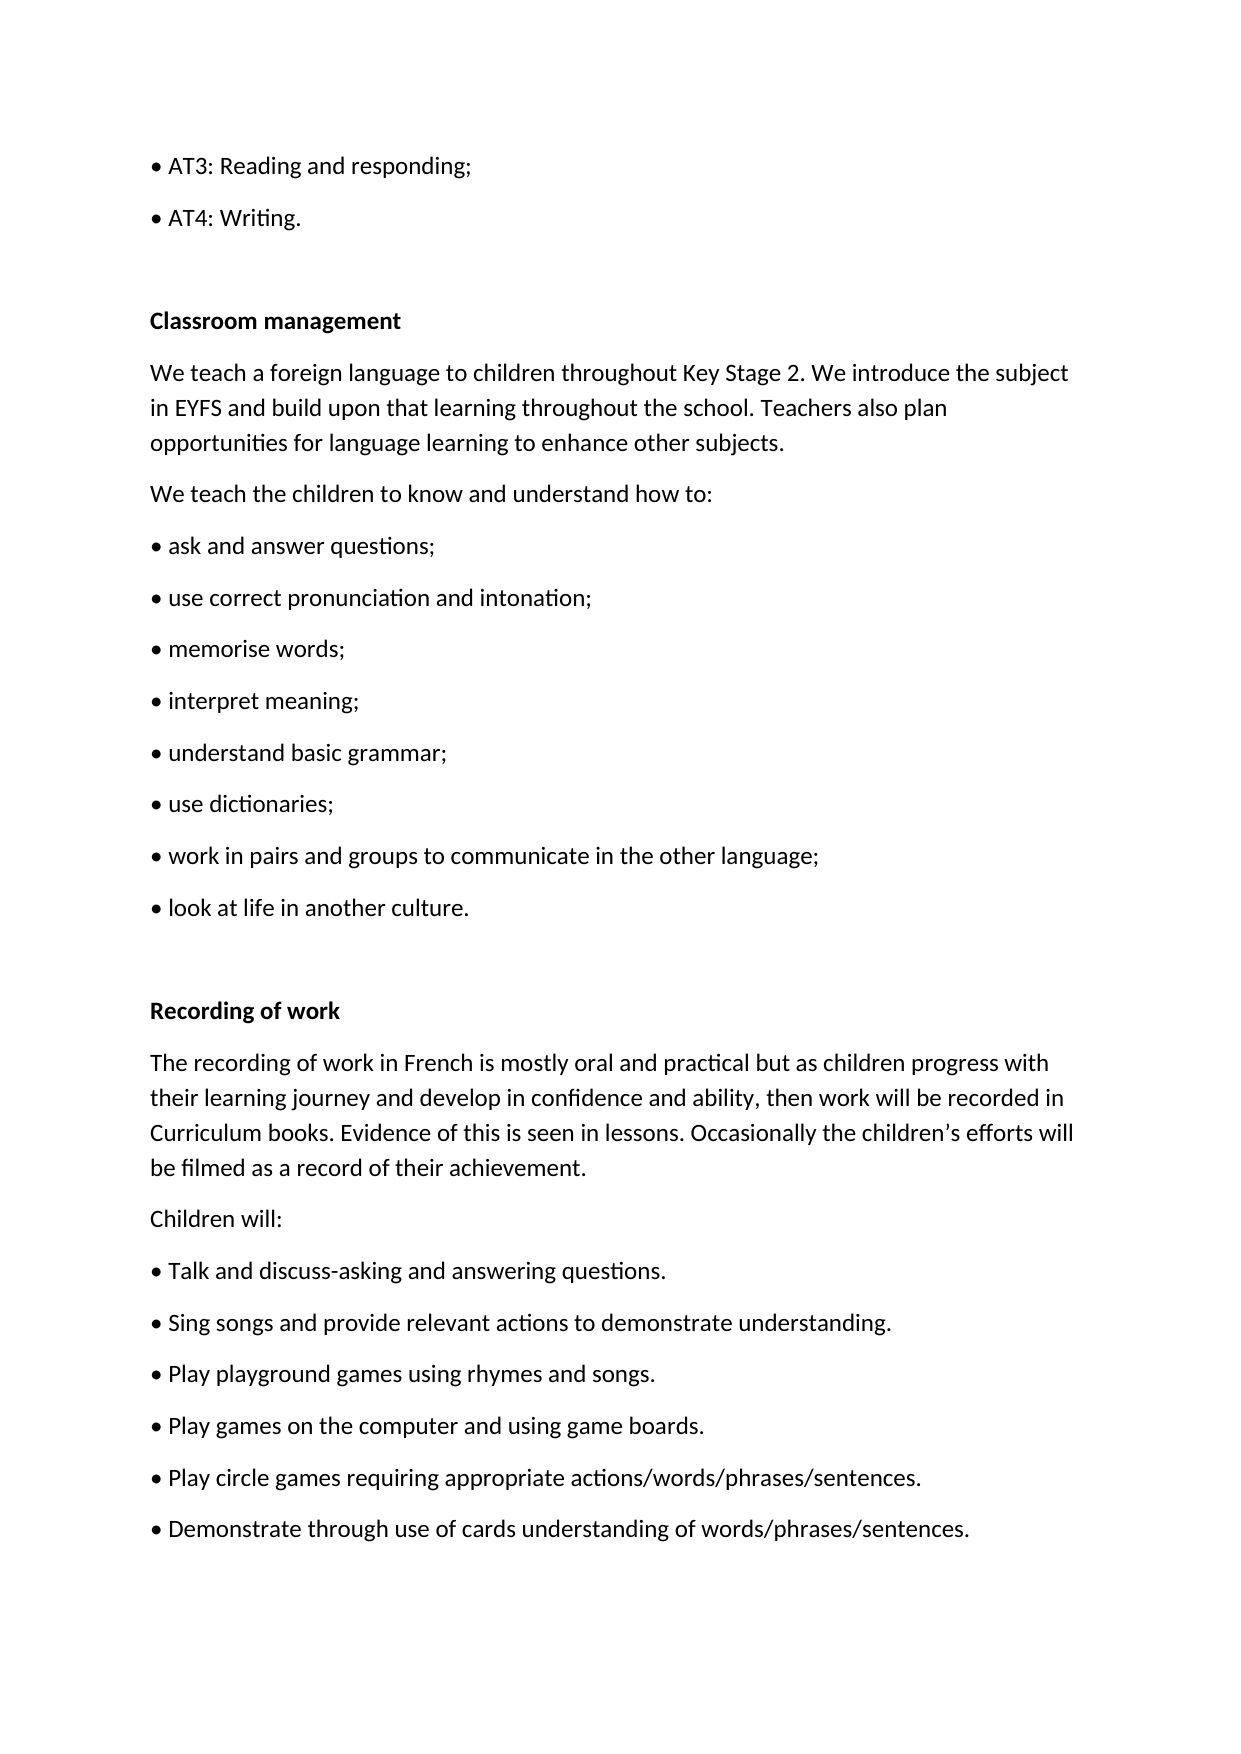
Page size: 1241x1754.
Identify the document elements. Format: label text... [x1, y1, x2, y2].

text We teach a foreign language to children throughout Key Stage 2. We introduce the subject in EYFS and build upon that learning throughout the school. Teachers also plan opportunities for language learning to enhance other subjects. [150, 357, 1090, 457]
text We teach the children to know and understand how to: [150, 478, 1090, 509]
text • look at life in another culture. [150, 892, 1090, 922]
text • Demonstrate through use of cards understanding of words/phrases/sentences. [150, 1513, 1090, 1544]
text • Sing songs and provide relevant actions to demonstrate understanding. [150, 1307, 1090, 1337]
text The recording of work in French is mostly oral and practical but as children progress with their learning journey and develop in confidence and ability, then work will be recorded in Curriculum books. Evidence of this is seen in lessons. Occasionally the children’s efforts will be filmed as a record of their achievement. [150, 1047, 1090, 1182]
text Recording of work [150, 995, 1090, 1026]
text • memorise words; [150, 633, 1090, 664]
text • Talk and discuss-asking and answering questions. [150, 1255, 1090, 1286]
text • interpret meaning; [150, 685, 1090, 716]
text Children will: [150, 1203, 1090, 1234]
text • work in pairs and groups to communicate in the other language; [150, 840, 1090, 871]
text • AT4: Writing. [150, 202, 1090, 232]
text • Play circle games requiring appropriate actions/words/phrases/sentences. [150, 1462, 1090, 1492]
text • Play playground games using rhymes and songs. [150, 1358, 1090, 1389]
text • AT3: Reading and responding; [150, 150, 1090, 181]
text Classroom management [150, 305, 1090, 336]
text • use dictionaries; [150, 788, 1090, 819]
text • use correct pronunciation and intonation; [150, 582, 1090, 612]
text • Play games on the computer and using game boards. [150, 1410, 1090, 1441]
text • ask and answer questions; [150, 530, 1090, 561]
text • understand basic grammar; [150, 737, 1090, 767]
